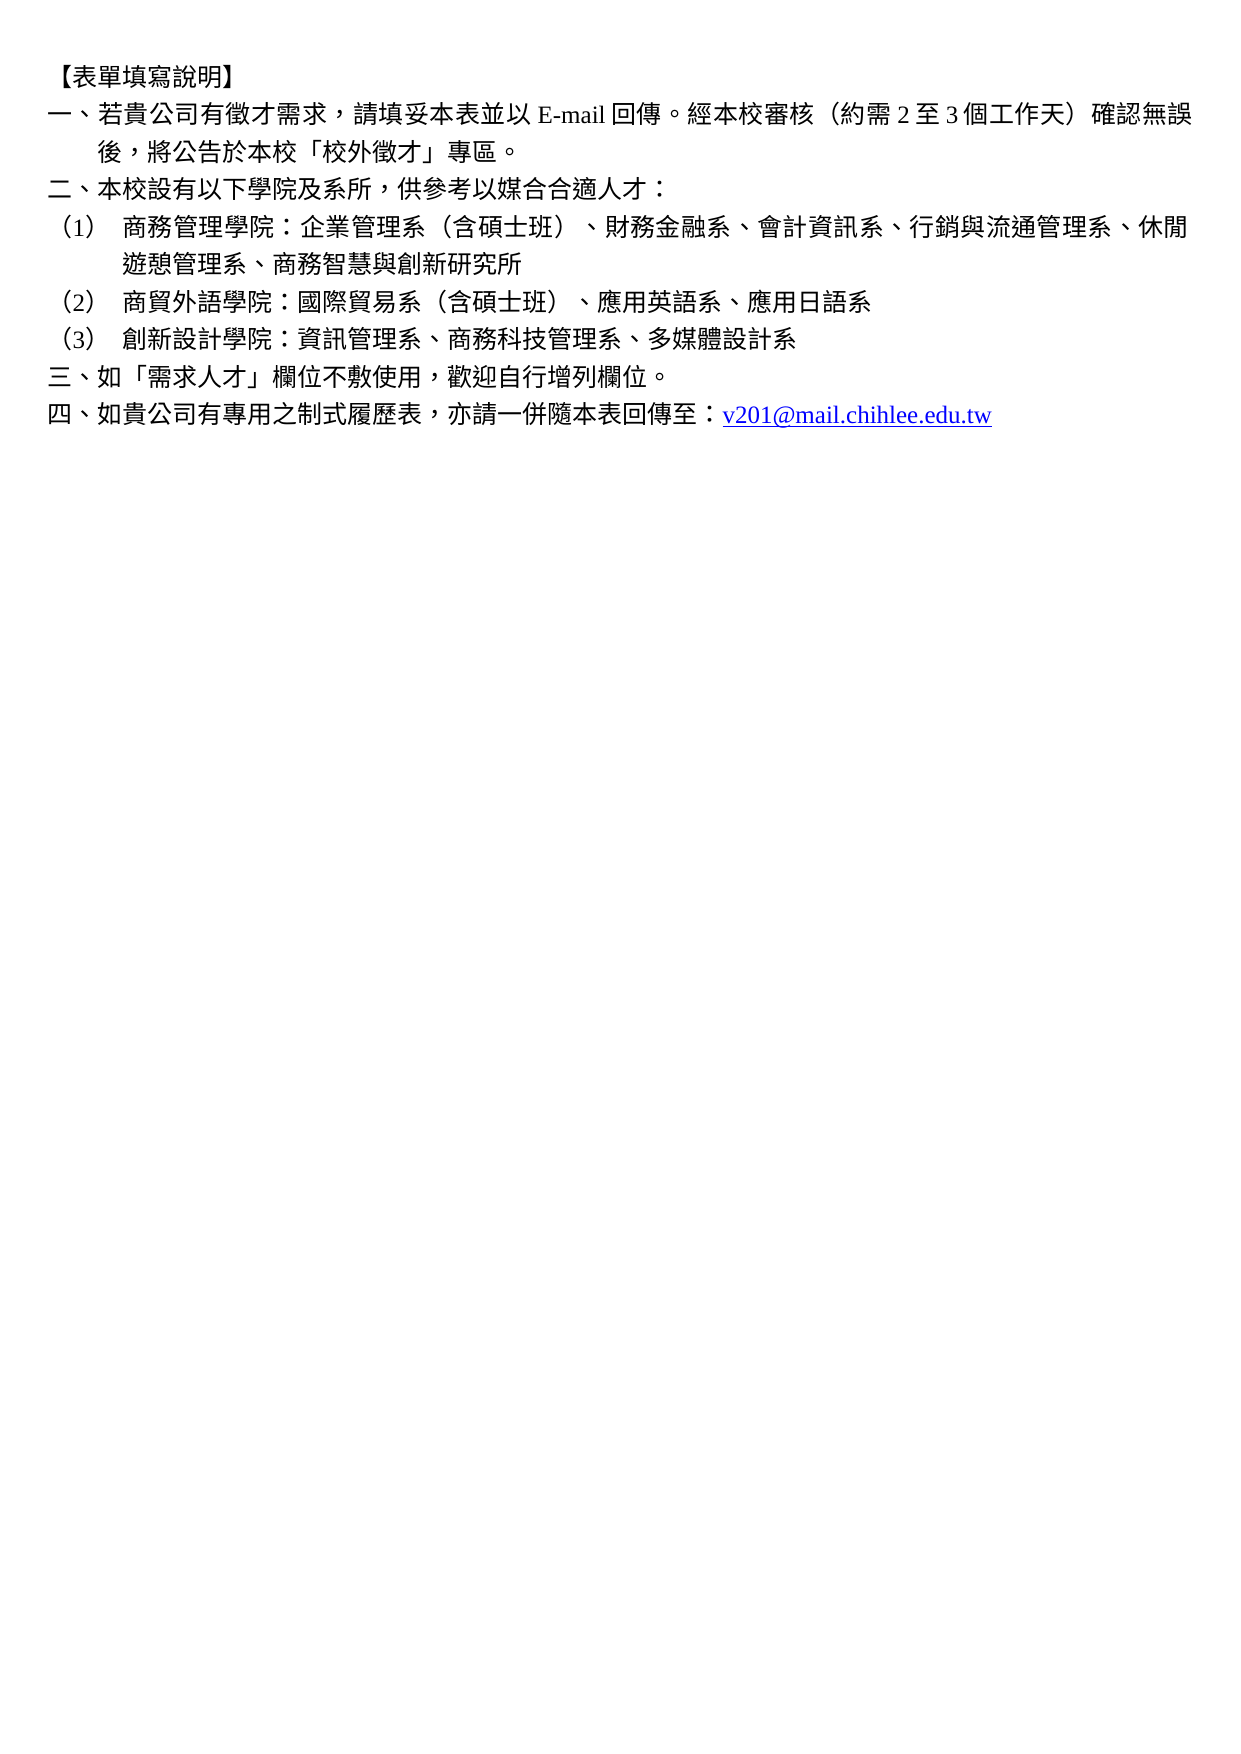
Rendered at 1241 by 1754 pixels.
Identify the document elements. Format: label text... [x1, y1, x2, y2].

text 二、本校設有以下學院及系所，供參考以媒合合適人才： [47, 169, 1193, 207]
text 【表單填寫說明】 [47, 57, 1193, 94]
list 商貿外語學院：國際貿易系（含碩士班）、應用英語系、應用日語系 [47, 282, 1193, 319]
text 三、如「需求人才」欄位不敷使用，歡迎自行增列欄位。 [47, 357, 1193, 394]
text 一、若貴公司有徵才需求，請填妥本表並以E-mail回傳。經本校審核（約需2至3個工作天）確認無誤後，將公告於本校「校外徵才」專區。 [47, 94, 1193, 169]
list 商務管理學院：企業管理系（含碩士班）、財務金融系、會計資訊系、行銷與流通管理系、休閒遊憩管理系、商務智慧與創新研究所 [47, 207, 1193, 282]
list 創新設計學院：資訊管理系、商務科技管理系、多媒體設計系 [47, 319, 1193, 357]
text 四、如貴公司有專用之制式履歷表，亦請一併隨本表回傳至：v201@mail.chihlee.edu.tw [47, 394, 1193, 432]
